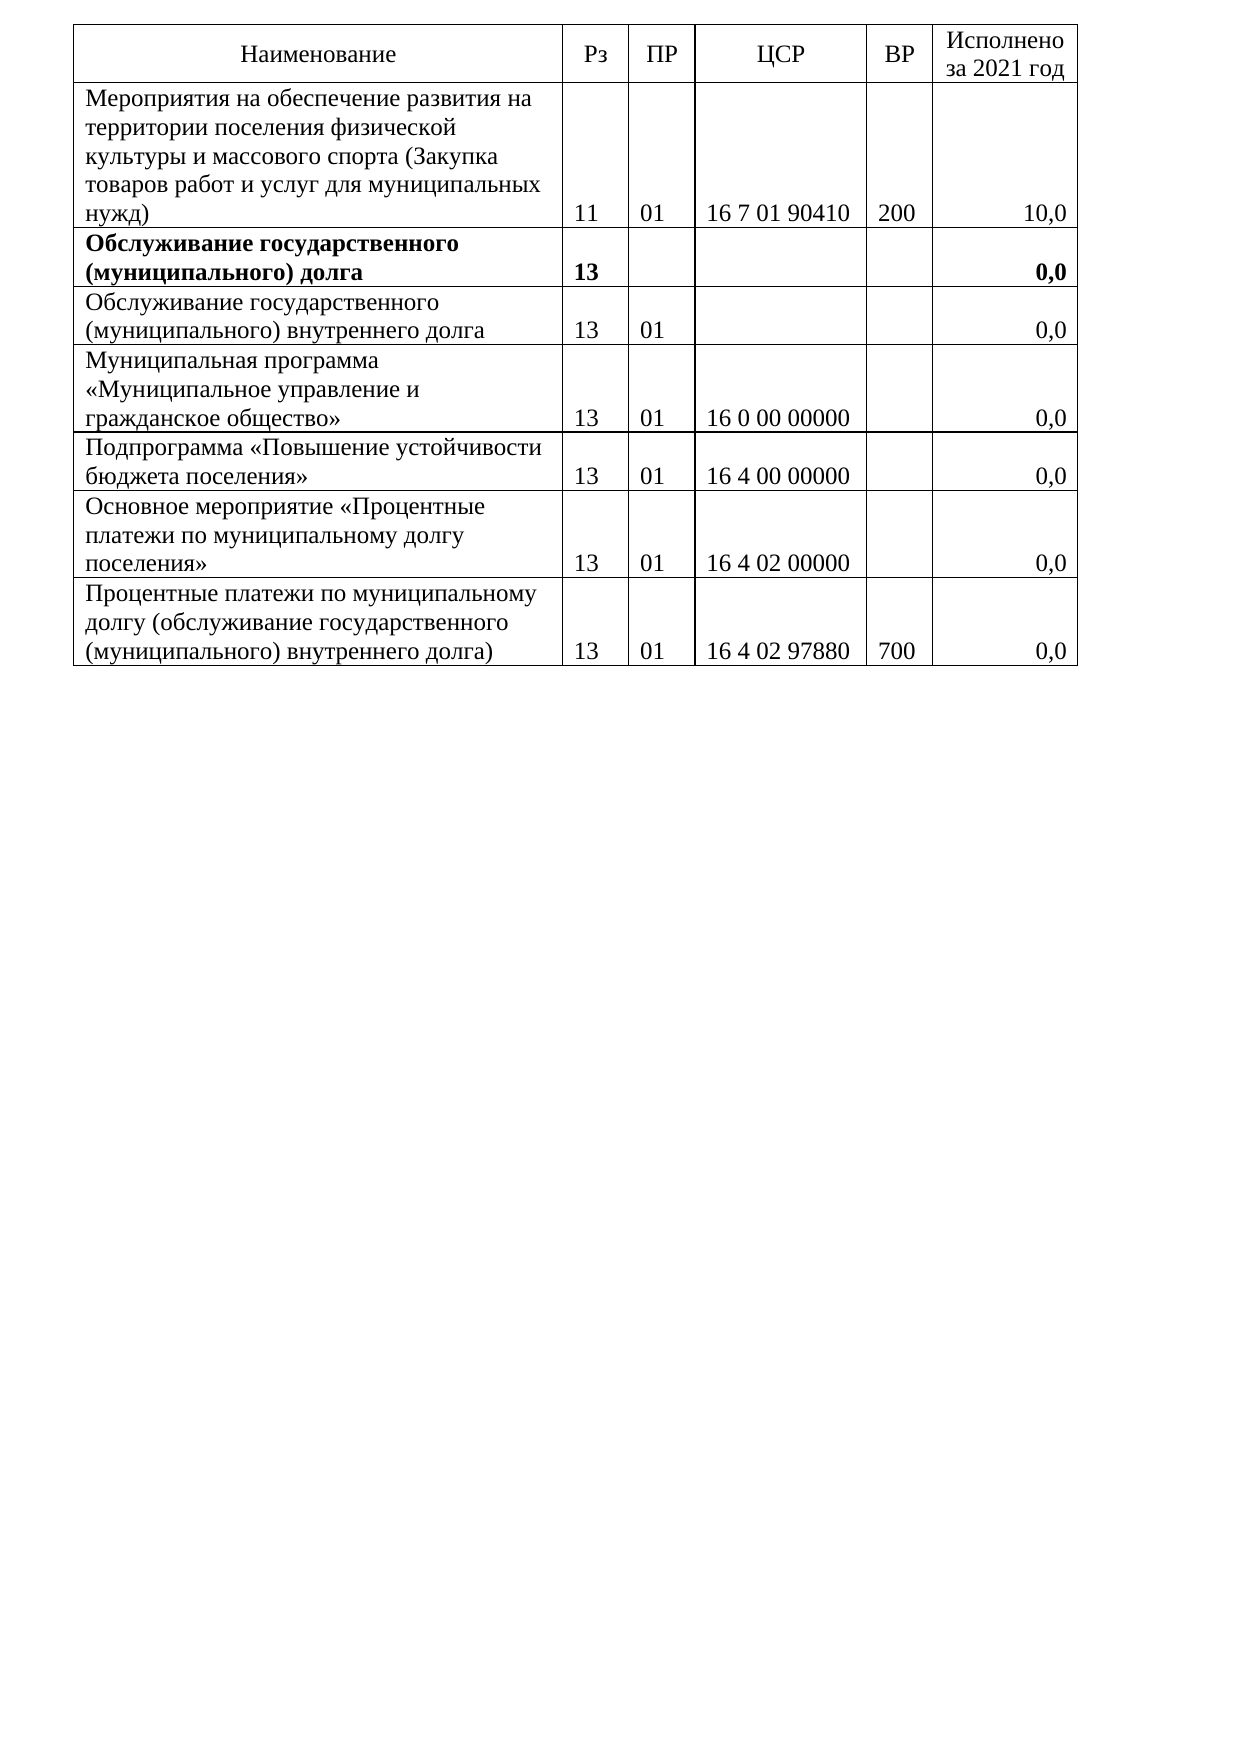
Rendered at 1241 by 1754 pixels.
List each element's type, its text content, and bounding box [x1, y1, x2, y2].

table_cell 13 [563, 287, 628, 344]
table_cell 13 [563, 228, 628, 286]
table_header ВР [867, 25, 932, 82]
table_cell 13 [563, 491, 628, 577]
table_cell 10,0 [933, 83, 1077, 227]
table_cell 01 [629, 433, 694, 490]
table_cell 13 [563, 578, 628, 664]
table_cell Основное мероприятие «Процентные платежи по муниципальному долгу поселения» [74, 491, 562, 577]
table_cell 01 [629, 83, 694, 227]
table_cell [629, 228, 694, 286]
table_cell 01 [629, 491, 694, 577]
table_cell [696, 228, 866, 286]
table_cell [867, 491, 932, 577]
table_cell 0,0 [933, 433, 1077, 490]
table_cell 16 7 01 90410 [696, 83, 866, 227]
table_cell 0,0 [933, 491, 1077, 577]
table_header ЦСР [696, 25, 866, 82]
table_cell 200 [867, 83, 932, 227]
table_cell Обслуживание государственного (муниципального) внутреннего долга [74, 287, 562, 344]
table_header Рз [563, 25, 628, 82]
table_cell [867, 433, 932, 490]
table_header ПР [629, 25, 694, 82]
table_cell 01 [629, 578, 694, 664]
table_cell 16 4 00 00000 [696, 433, 866, 490]
table_cell 16 0 00 00000 [696, 345, 866, 431]
table_cell 700 [867, 578, 932, 664]
table_cell 13 [563, 433, 628, 490]
table_cell Подпрограмма «Повышение устойчивости бюджета поселения» [74, 433, 562, 490]
table_cell Муниципальная программа «Муниципальное управление и гражданское общество» [74, 345, 562, 431]
table_header Наименование [74, 25, 562, 82]
table_cell 16 4 02 97880 [696, 578, 866, 664]
table_cell 0,0 [933, 287, 1077, 344]
table_cell Процентные платежи по муниципальному долгу (обслуживание государственного (муниципального) внутреннего долга) [74, 578, 562, 664]
table_cell [696, 287, 866, 344]
table_cell 01 [629, 345, 694, 431]
table_cell 0,0 [933, 345, 1077, 431]
table_cell 0,0 [933, 578, 1077, 664]
table_cell 11 [563, 83, 628, 227]
table_cell 01 [629, 287, 694, 344]
table_cell [867, 287, 932, 344]
table_header Исполнено за 2021 год [933, 25, 1077, 82]
table_cell 16 4 02 00000 [696, 491, 866, 577]
table_cell 13 [563, 345, 628, 431]
table_cell [867, 345, 932, 431]
table_cell [867, 228, 932, 286]
table_cell Обслуживание государственного (муниципального) долга [74, 228, 562, 286]
table_cell 0,0 [933, 228, 1077, 286]
table_cell Мероприятия на обеспечение развития на территории поселения физической культуры и массового спорта (Закупка товаров работ и услуг для муниципальных нужд) [74, 83, 562, 227]
